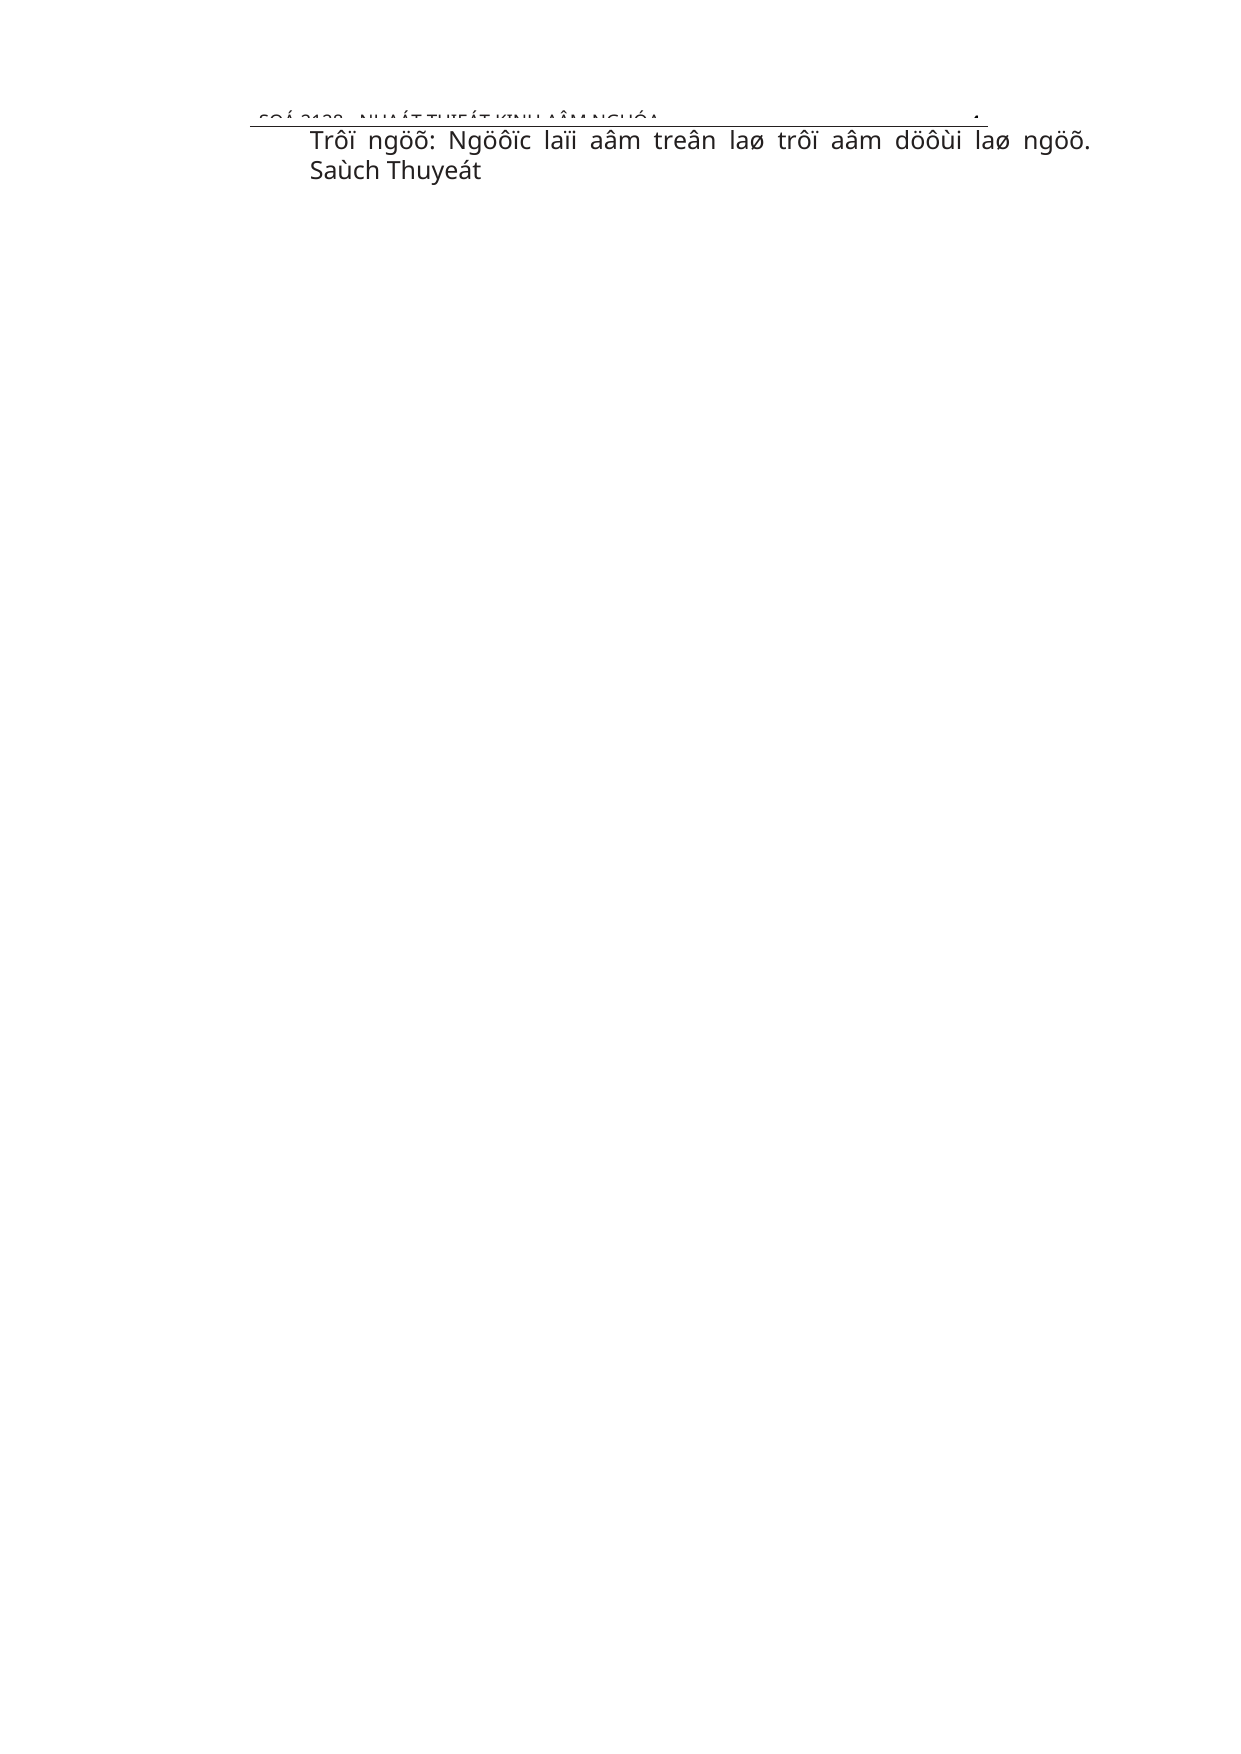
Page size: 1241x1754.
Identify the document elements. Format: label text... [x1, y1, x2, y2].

text Trôï ngöõ: Ngöôïc laïi aâm treân laø trôï aâm döôùi laø ngöõ. Saùch Thuyeát [309, 125, 1092, 185]
